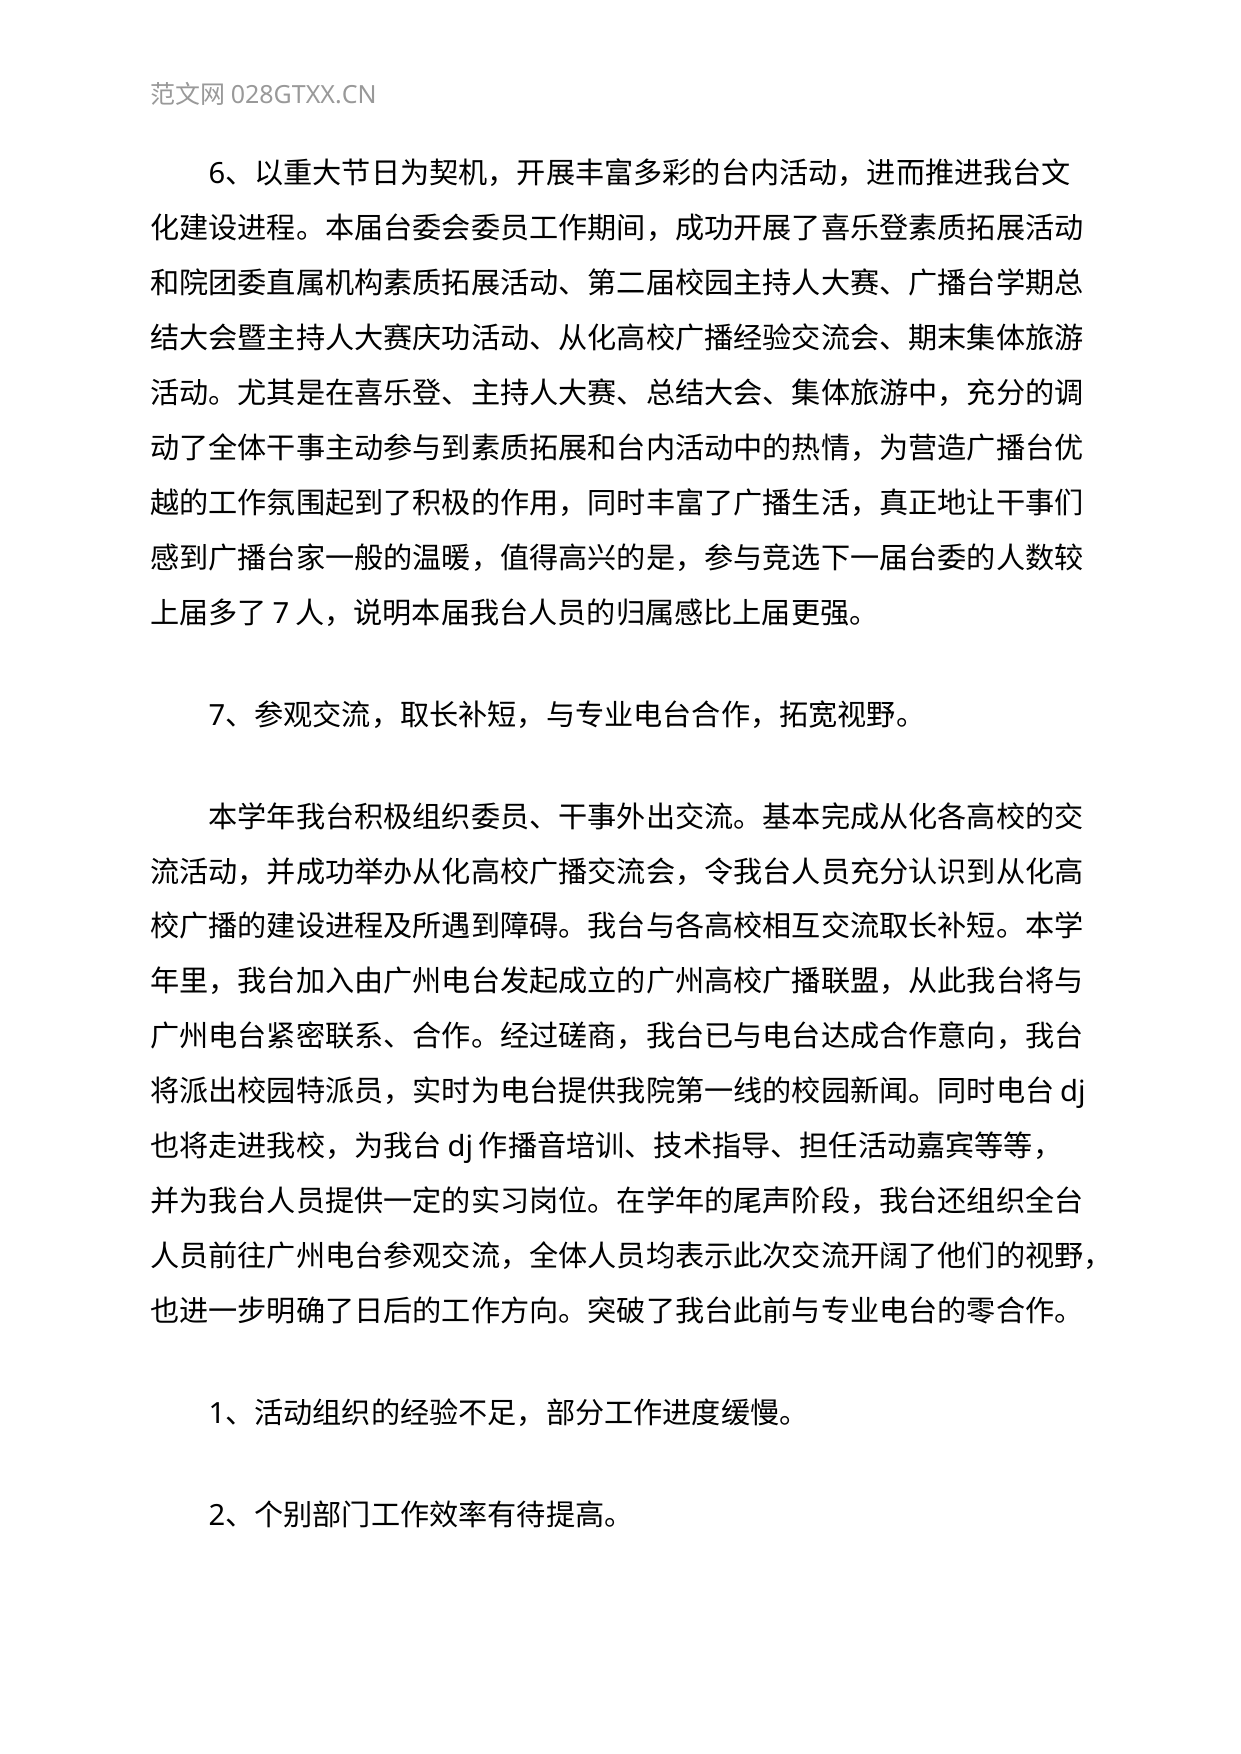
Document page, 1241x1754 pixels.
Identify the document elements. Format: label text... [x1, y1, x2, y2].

text 6、以重大节日为契机，开展丰富多彩的台内活动，进而推进我台文化建设进程。本届台委会委员工作期间，成功开展了喜乐登素质拓展活动和院团委直属机构素质拓展活动、第二届校园主持人大赛、广播台学期总结大会暨主持人大赛庆功活动、从化高校广播经验交流会、期末集体旅游活动。尤其是在喜乐登、主持人大赛、总结大会、集体旅游中，充分的调动了全体干事主动参与到素质拓展和台内活动中的热情，为营造广播台优越的工作氛围起到了积极的作用，同时丰富了广播生活，真正地让干事们感到广播台家一般的温暖，值得高兴的是，参与竞选下一届台委的人数较上届多了7人，说明本届我台人员的归属感比上届更强。 [150, 150, 1090, 632]
text 2、个别部门工作效率有待提高。 [150, 1491, 1090, 1534]
text 7、参观交流，取长补短，与专业电台合作，拓宽视野。 [150, 691, 1090, 734]
text 本学年我台积极组织委员、干事外出交流。基本完成从化各高校的交流活动，并成功举办从化高校广播交流会，令我台人员充分认识到从化高校广播的建设进程及所遇到障碍。我台与各高校相互交流取长补短。本学年里，我台加入由广州电台发起成立的广州高校广播联盟，从此我台将与广州电台紧密联系、合作。经过磋商，我台已与电台达成合作意向，我台将派出校园特派员，实时为电台提供我院第一线的校园新闻。同时电台dj也将走进我校，为我台dj作播音培训、技术指导、担任活动嘉宾等等，并为我台人员提供一定的实习岗位。在学年的尾声阶段，我台还组织全台人员前往广州电台参观交流，全体人员均表示此次交流开阔了他们的视野，也进一步明确了日后的工作方向。突破了我台此前与专业电台的零合作。 [150, 793, 1090, 1330]
text 1、活动组织的经验不足，部分工作进度缓慢。 [150, 1389, 1090, 1432]
